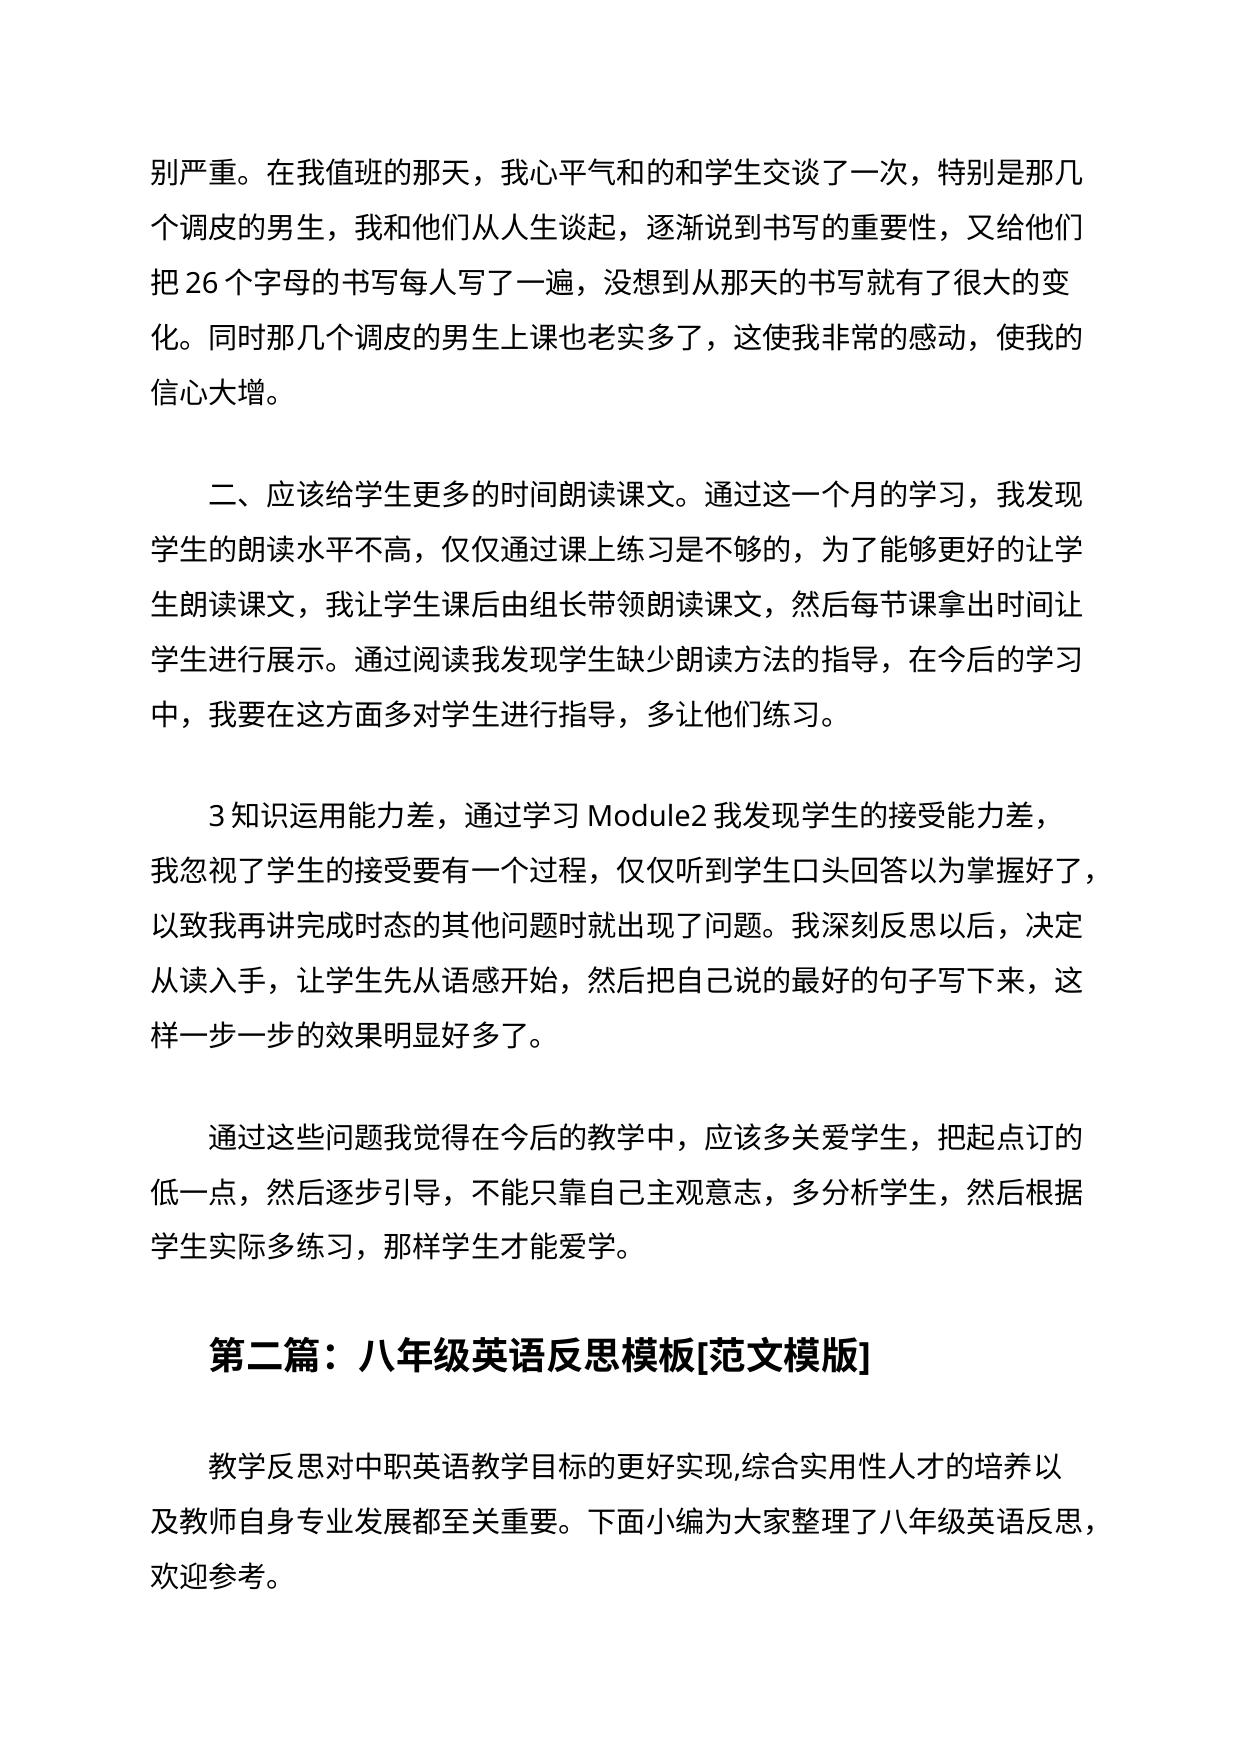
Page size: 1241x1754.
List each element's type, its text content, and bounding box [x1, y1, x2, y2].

text 二、应该给学生更多的时间朗读课文。通过这一个月的学习，我发现学生的朗读水平不高，仅仅通过课上练习是不够的，为了能够更好的让学生朗读课文，我让学生课后由组长带领朗读课文，然后每节课拿出时间让学生进行展示。通过阅读我发现学生缺少朗读方法的指导，在今后的学习中，我要在这方面多对学生进行指导，多让他们练习。 [150, 471, 1090, 733]
text 通过这些问题我觉得在今后的教学中，应该多关爱学生，把起点订的低一点，然后逐步引导，不能只靠自己主观意志，多分析学生，然后根据学生实际多练习，那样学生才能爱学。 [150, 1114, 1090, 1266]
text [150, 150, 1090, 412]
text 第二篇：八年级英语反思模板[范文模版] [150, 1326, 1090, 1380]
text 3知识运用能力差，通过学习Module2我发现学生的接受能力差，我忽视了学生的接受要有一个过程，仅仅听到学生口头回答以为掌握好了，以致我再讲完成时态的其他问题时就出现了问题。我深刻反思以后，决定从读入手，让学生先从语感开始，然后把自己说的最好的句子写下来，这样一步一步的效果明显好多了。 [150, 793, 1090, 1055]
text 教学反思对中职英语教学目标的更好实现,综合实用性人才的培养以及教师自身专业发展都至关重要。下面小编为大家整理了八年级英语反思，欢迎参考。 [150, 1443, 1090, 1596]
